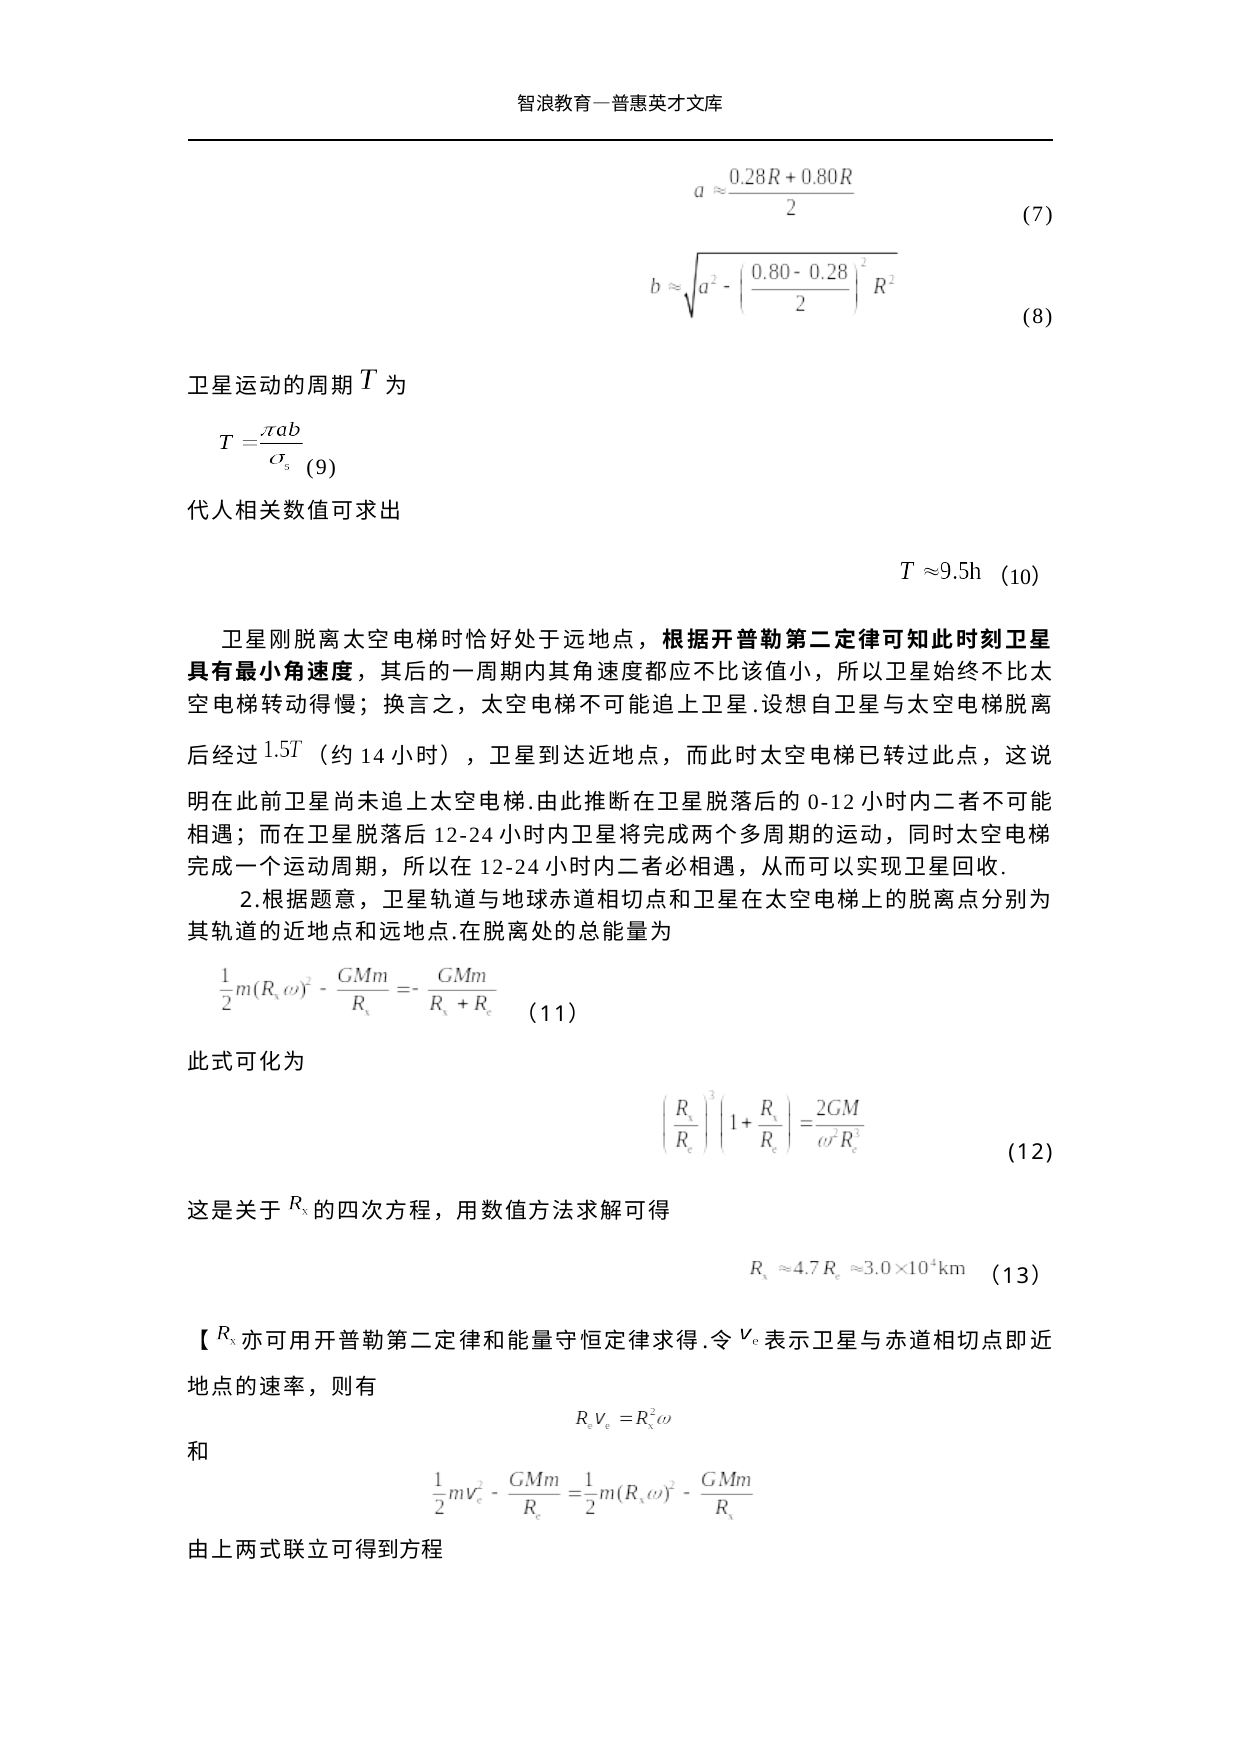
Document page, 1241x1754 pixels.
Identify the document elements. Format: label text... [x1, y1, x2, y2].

text 由上两式联立可得到方程 [187, 1531, 1053, 1564]
text （11） [187, 946, 1053, 1044]
text 这是关于的四次方程，用数值方法求解可得 [187, 1174, 1053, 1239]
text 卫星运动的周期为 [187, 350, 1053, 415]
text 代人相关数值可求出 [187, 492, 1053, 525]
text （10） [187, 541, 1053, 606]
text 此式可化为 [187, 1044, 1053, 1076]
text (12) [187, 1076, 1053, 1174]
text 【亦可用开普勒第二定律和能量守恒定律求得.令表示卫星与赤道相切点即近地点的速率，则有 [187, 1304, 1053, 1401]
text (8) [187, 239, 1053, 337]
text 2.根据题意，卫星轨道与地球赤道相切点和卫星在太空电梯上的脱离点分别为其轨道的近地点和远地点.在脱离处的总能量为 [187, 881, 1053, 946]
text (7) [187, 162, 1053, 227]
text （13） [187, 1239, 1053, 1304]
text 卫星刚脱离太空电梯时恰好处于远地点，根据开普勒第二定律可知此时刻卫星具有最小角速度，其后的一周期内其角速度都应不比该值小，所以卫星始终不比太空电梯转动得慢；换言之，太空电梯不可能追上卫星.设想自卫星与太空电梯脱离后经过（约14小时），卫星到达近地点，而此时太空电梯已转过此点，这说明在此前卫星尚未追上太空电梯.由此推断在卫星脱落后的0-12小时内二者不可能相遇；而在卫星脱落后12-24小时内卫星将完成两个多周期的运动，同时太空电梯完成一个运动周期，所以在12-24小时内二者必相遇，从而可以实现卫星回收. [187, 621, 1053, 881]
text 和 [187, 1434, 1053, 1466]
text (9) [187, 415, 1053, 480]
